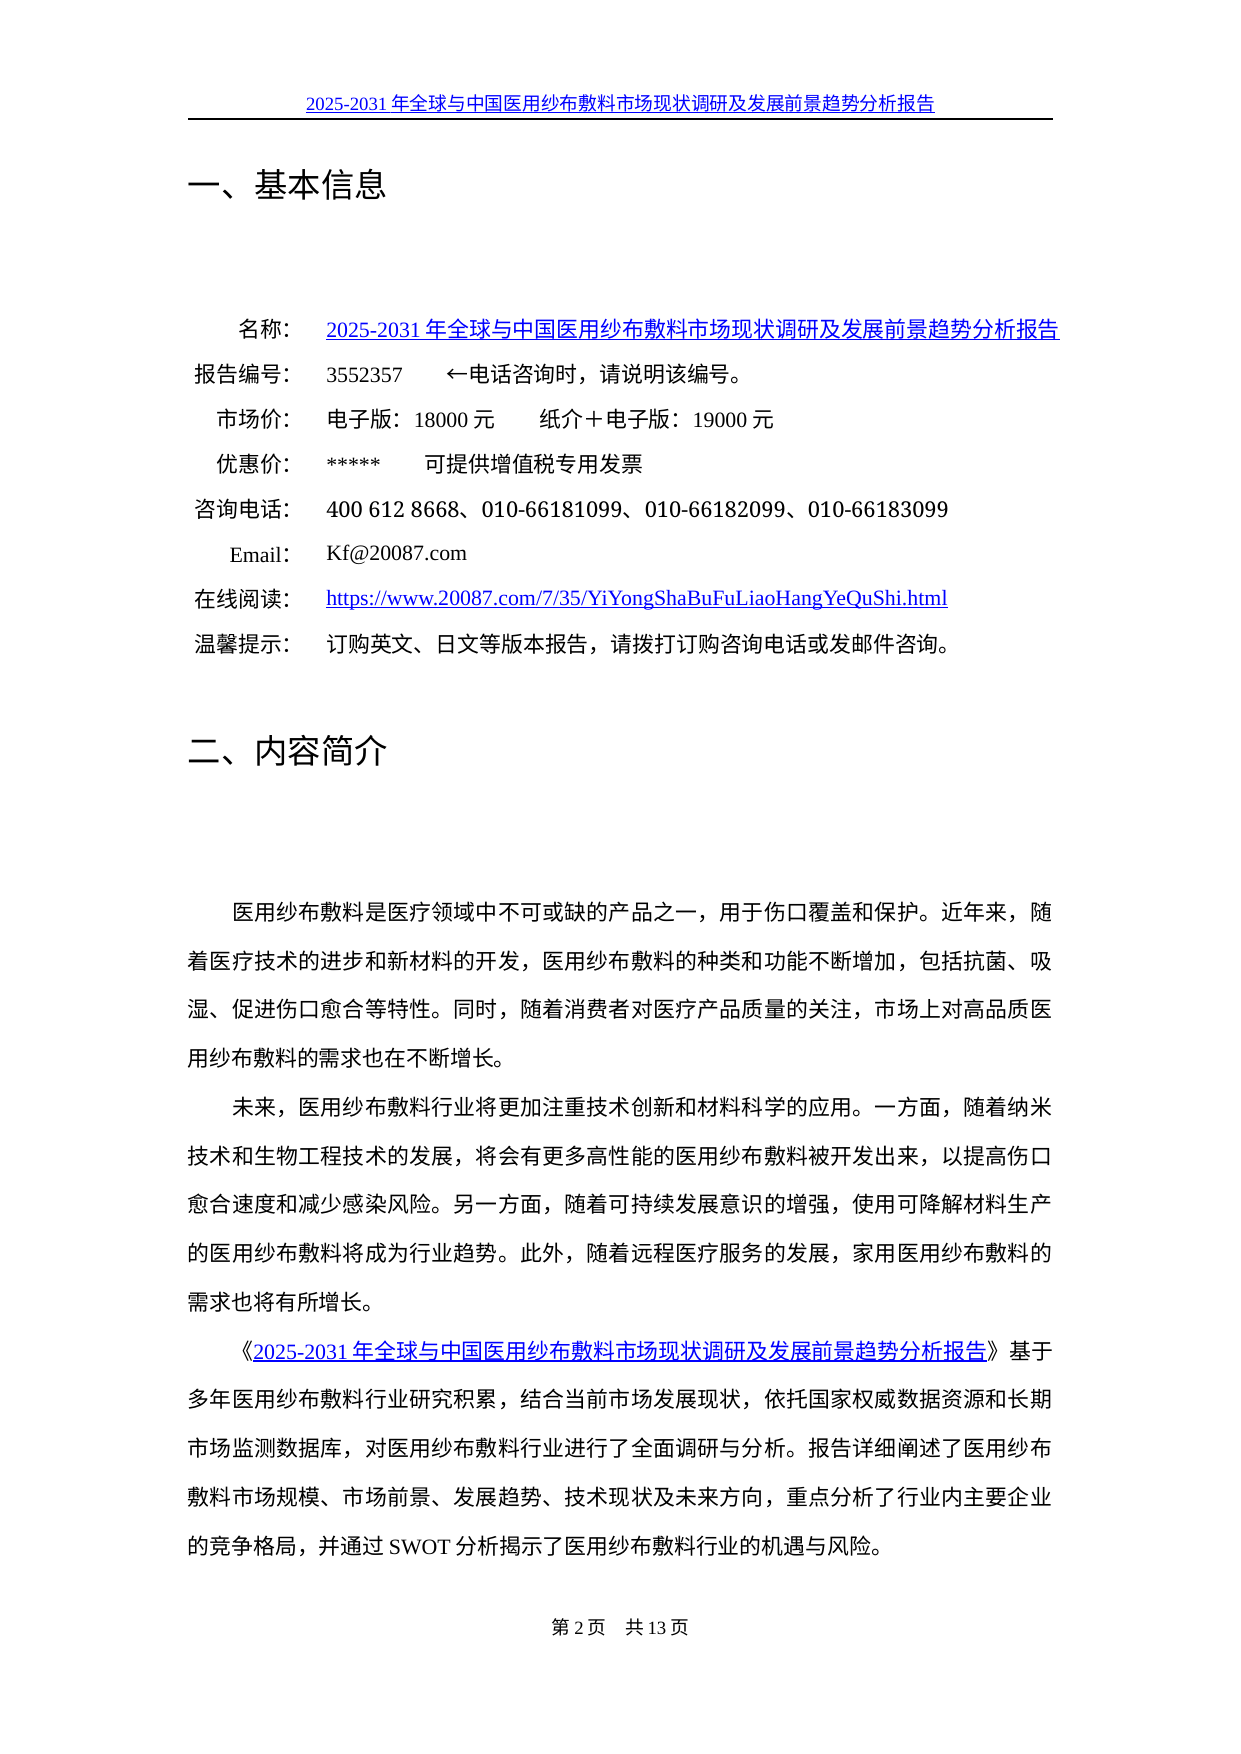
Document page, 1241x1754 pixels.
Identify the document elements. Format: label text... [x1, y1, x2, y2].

table_cell 在线阅读： [167, 582, 315, 627]
table_cell 报告编号： [167, 357, 315, 402]
title 二、内容简介 [187, 717, 1053, 782]
table_header 2025-2031年全球与中国医用纱布敷料市场现状调研及发展前景趋势分析报告 [315, 312, 1073, 357]
table_cell 温馨提示： [167, 627, 315, 672]
table_cell 400 612 8668、010-66181099、010-66182099、010-66183099 [315, 492, 1073, 537]
table_cell Kf@20087.com [315, 537, 1073, 582]
title 一、基本信息 [187, 150, 1053, 215]
table_cell 咨询电话： [167, 492, 315, 537]
table_cell ***** 可提供增值税专用发票 [315, 447, 1073, 492]
table_cell 3552357 ←电话咨询时，请说明该编号。 [315, 357, 1073, 402]
table_cell 订购英文、日文等版本报告，请拨打订购咨询电话或发邮件咨询。 [315, 627, 1073, 672]
table_cell 电子版：18000 元 纸介＋电子版：19000 元 [315, 402, 1073, 447]
table_header 名称： [167, 312, 315, 357]
table_cell [315, 582, 1073, 627]
table_cell 市场价： [167, 402, 315, 447]
table_cell 优惠价： [167, 447, 315, 492]
table_cell Email： [167, 537, 315, 582]
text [187, 894, 1053, 1561]
